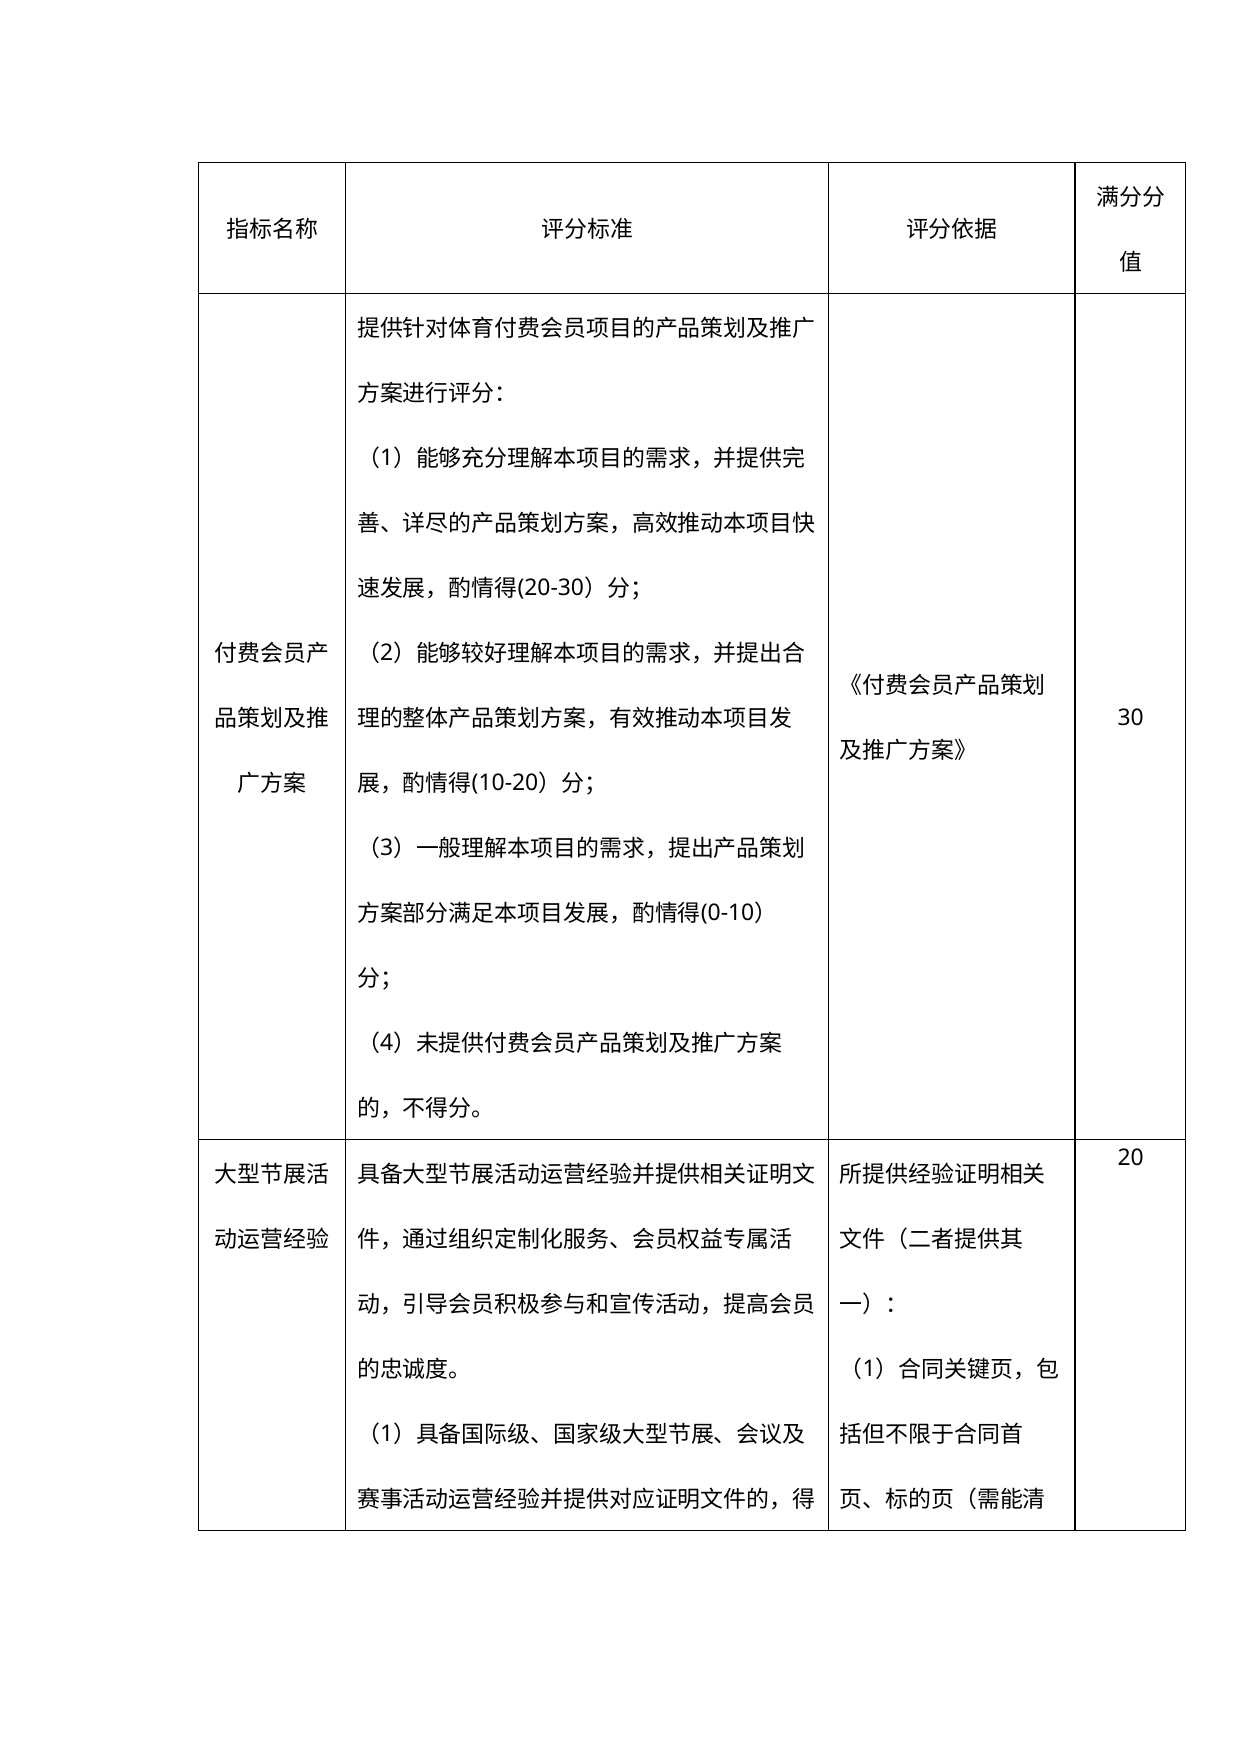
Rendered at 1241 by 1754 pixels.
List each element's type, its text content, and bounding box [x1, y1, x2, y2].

table_cell 大型节展活动运营经验 [199, 1140, 345, 1530]
table_cell 20 [1076, 1140, 1185, 1530]
table_cell 30 [1076, 294, 1185, 1139]
table_header 评分依据 [829, 163, 1074, 293]
table_header 指标名称 [199, 163, 345, 293]
table_cell 提供针对体育付费会员项目的产品策划及推广方案进行评分： （1）能够充分理解本项目的需求，并提供完善、详尽的产品策划方案，高效推动本项目快速发展，酌情得(20-30）分； （2）能够较好理解本项目的需求，并提出合理的整体产品策划方案，有效推动本项目发展，酌情得(10-20）分； （3）一般理解本项目的需求，提出产品策划方案部分满足本项目发展，酌情得(0-10）分； （4）未提供付费会员产品策划及推广方案的，不得分。 [346, 294, 828, 1139]
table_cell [829, 1140, 1074, 1530]
table_cell 《付费会员产品策划及推广方案》 [829, 294, 1074, 1139]
table_header 满分分值 [1076, 163, 1185, 293]
table_header 评分标准 [346, 163, 828, 293]
table_cell 付费会员产品策划及推广方案 [199, 294, 345, 1139]
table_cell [346, 1140, 828, 1530]
